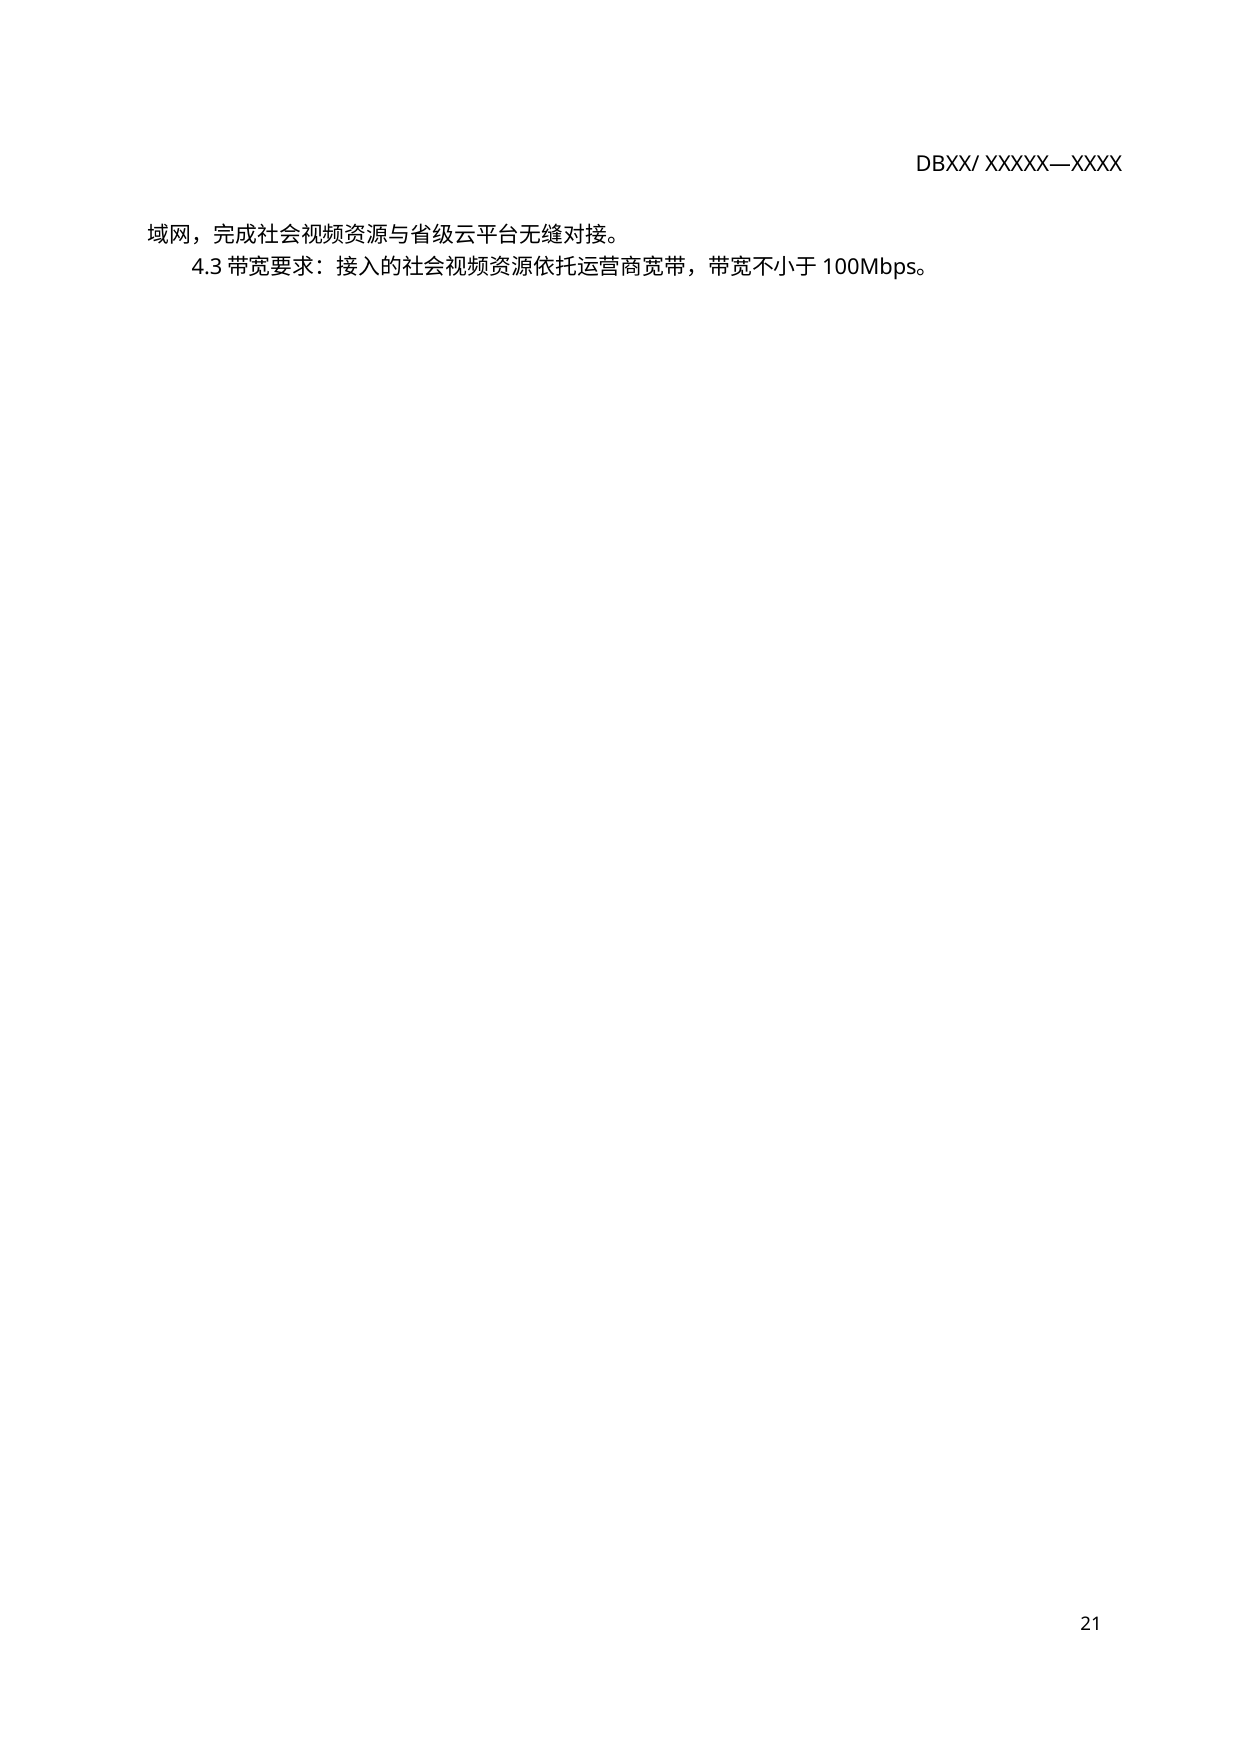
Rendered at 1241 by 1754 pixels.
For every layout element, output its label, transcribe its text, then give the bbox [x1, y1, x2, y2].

text 4.3带宽要求：接入的社会视频资源依托运营商宽带，带宽不小于100Mbps。 [148, 249, 1122, 282]
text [148, 217, 1122, 249]
